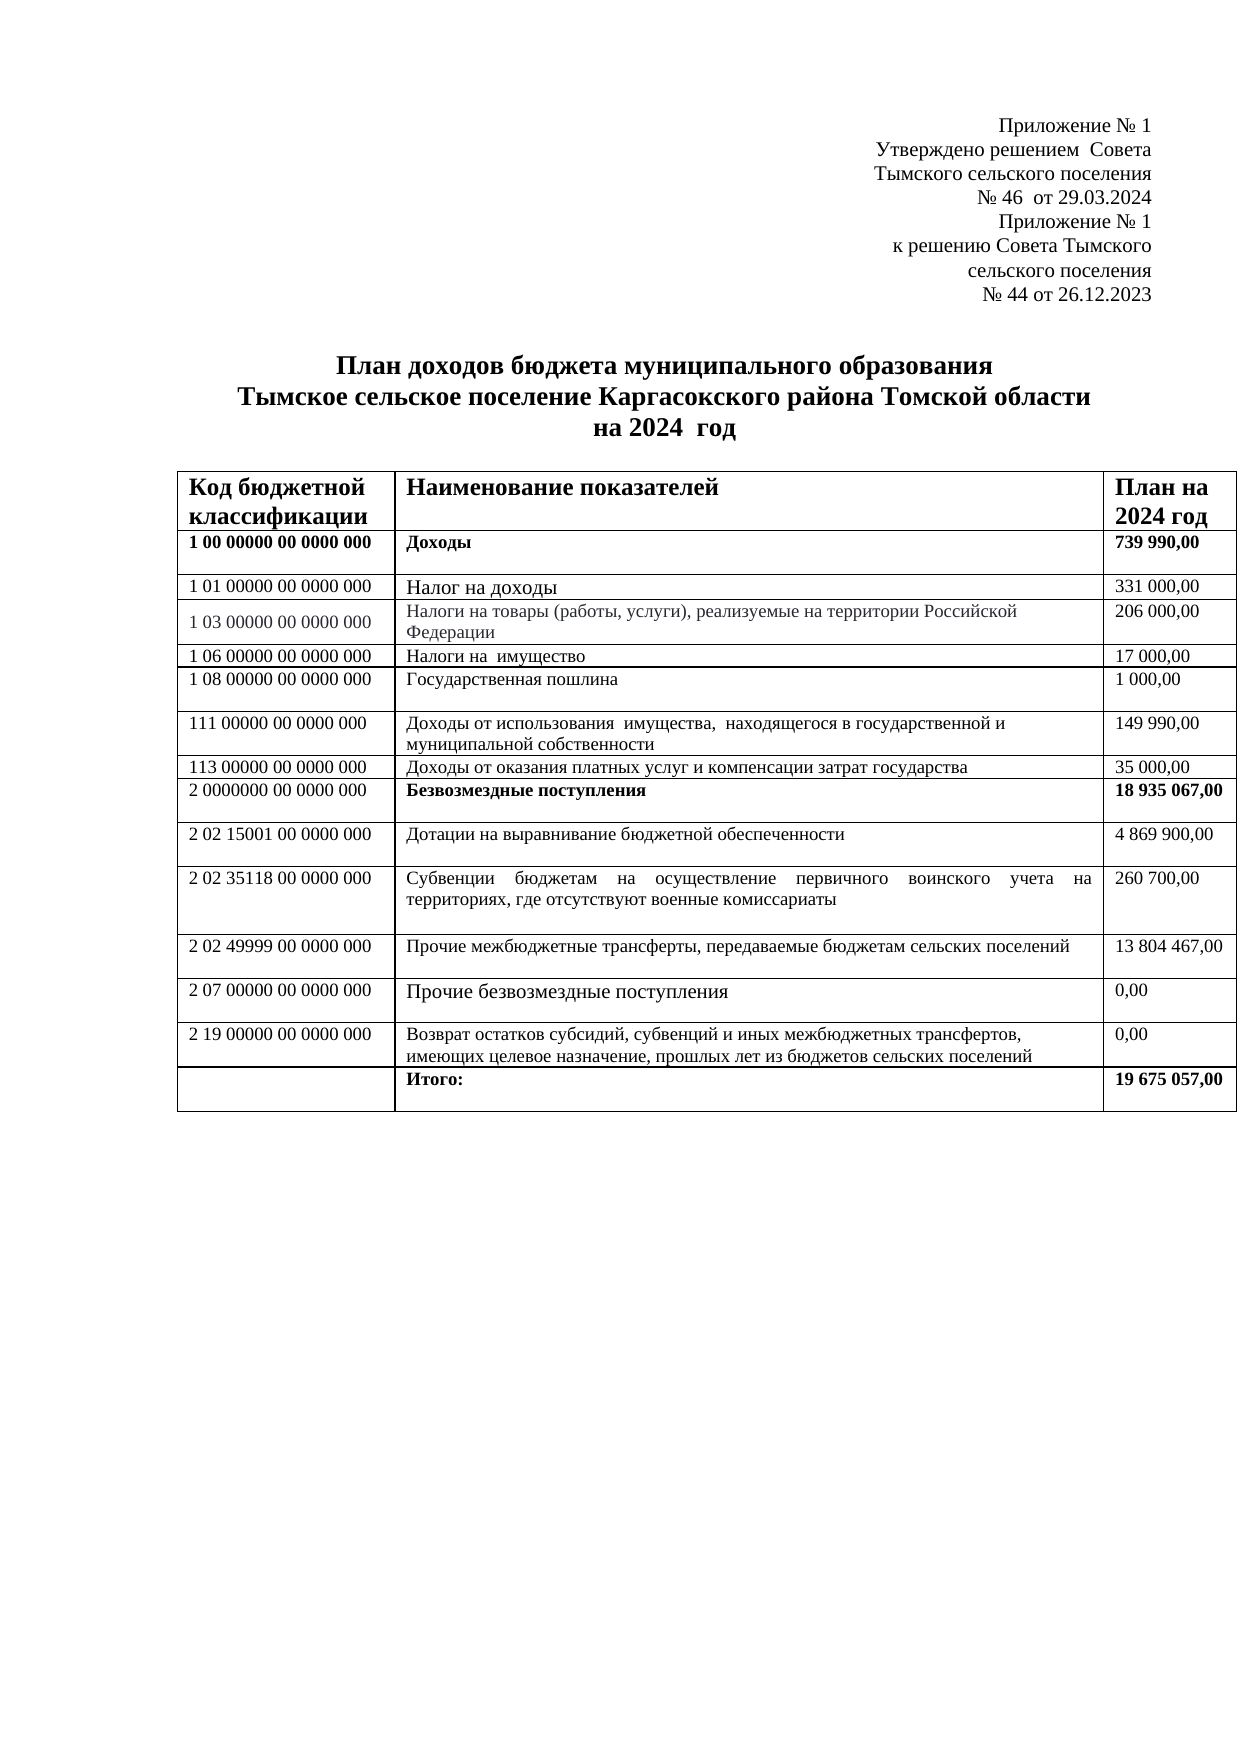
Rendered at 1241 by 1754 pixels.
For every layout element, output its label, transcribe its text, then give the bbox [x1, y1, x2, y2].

table_cell 1 08 00000 00 0000 000 [178, 668, 394, 711]
table_cell 739 990,00 [1104, 531, 1236, 574]
table_cell [178, 1068, 394, 1111]
table_header План на 2024 год [1104, 472, 1236, 529]
table_cell 2 02 35118 00 0000 000 [178, 867, 394, 934]
text № 46 от 29.03.2024 [177, 185, 1152, 209]
table_cell 18 935 067,00 [1104, 779, 1236, 822]
text № 44 от 26.12.2023 [177, 282, 1152, 306]
text Приложение № 1 [177, 209, 1152, 233]
table_cell 2 02 49999 00 0000 000 [178, 935, 394, 978]
text Тымское сельское поселение Каргасокского района Томской области [177, 380, 1152, 411]
table_cell 1 000,00 [1104, 668, 1236, 711]
table_cell 0,00 [1104, 979, 1236, 1022]
table_cell Итого: [396, 1068, 1103, 1111]
table_cell 35 000,00 [1104, 756, 1236, 777]
table_cell 17 000,00 [1104, 645, 1236, 666]
table_cell Налоги на имущество [396, 645, 1103, 666]
table_cell 206 000,00 [1104, 600, 1236, 644]
table_cell Налог на доходы [396, 575, 1103, 599]
table_cell 113 00000 00 0000 000 [178, 756, 394, 777]
table_cell 149 990,00 [1104, 712, 1236, 755]
table_cell 13 804 467,00 [1104, 935, 1236, 978]
table_cell 111 00000 00 0000 000 [178, 712, 394, 755]
table_cell Безвозмездные поступления [396, 779, 1103, 822]
table_cell 2 0000000 00 0000 000 [178, 779, 394, 822]
table_cell Доходы от оказания платных услуг и компенсации затрат государства [396, 756, 1103, 777]
table_cell 260 700,00 [1104, 867, 1236, 934]
text Приложение № 1 [177, 113, 1152, 137]
table_cell Доходы от использования имущества, находящегося в государственной и муниципальной собственности [396, 712, 1103, 755]
table_cell Прочие безвозмездные поступления [396, 979, 1103, 1022]
table_cell Возврат остатков субсидий, субвенций и иных межбюджетных трансфертов, имеющих целевое назначение, прошлых лет из бюджетов сельских поселений [396, 1023, 1103, 1066]
text сельского поселения [177, 257, 1152, 282]
table_cell Прочие межбюджетные трансферты, передаваемые бюджетам сельских поселений [396, 935, 1103, 978]
table_cell Доходы [396, 531, 1103, 574]
text на 2024 год [177, 411, 1152, 442]
table_cell 331 000,00 [1104, 575, 1236, 599]
text Тымского сельского поселения [177, 161, 1152, 185]
table_cell Субвенции бюджетам на осуществление первичного воинского учета на территориях, где отсутствуют военные комиссариаты [396, 867, 1103, 934]
table_cell Дотации на выравнивание бюджетной обеспеченности [396, 823, 1103, 866]
table_cell 1 03 00000 00 0000 000 [178, 600, 394, 644]
table_cell 1 01 00000 00 0000 000 [178, 575, 394, 599]
table_header Наименование показателей [396, 472, 1103, 529]
table_header Код бюджетной классификации [178, 472, 394, 529]
text к решению Совета Тымского [177, 233, 1152, 257]
table_cell 2 02 15001 00 0000 000 [178, 823, 394, 866]
table_cell 1 00 00000 00 0000 000 [178, 531, 394, 574]
table_cell 19 675 057,00 [1104, 1068, 1236, 1111]
table_cell 2 19 00000 00 0000 000 [178, 1023, 394, 1066]
table_cell 2 07 00000 00 0000 000 [178, 979, 394, 1022]
table_cell Налоги на товары (работы, услуги), реализуемые на территории Российской Федерации [396, 600, 1103, 644]
text План доходов бюджета муниципального образования [177, 349, 1152, 380]
table_cell 0,00 [1104, 1023, 1236, 1066]
text Утверждено решением Совета [177, 137, 1152, 161]
table_cell Государственная пошлина [396, 668, 1103, 711]
table_cell 1 06 00000 00 0000 000 [178, 645, 394, 666]
table_cell 4 869 900,00 [1104, 823, 1236, 866]
